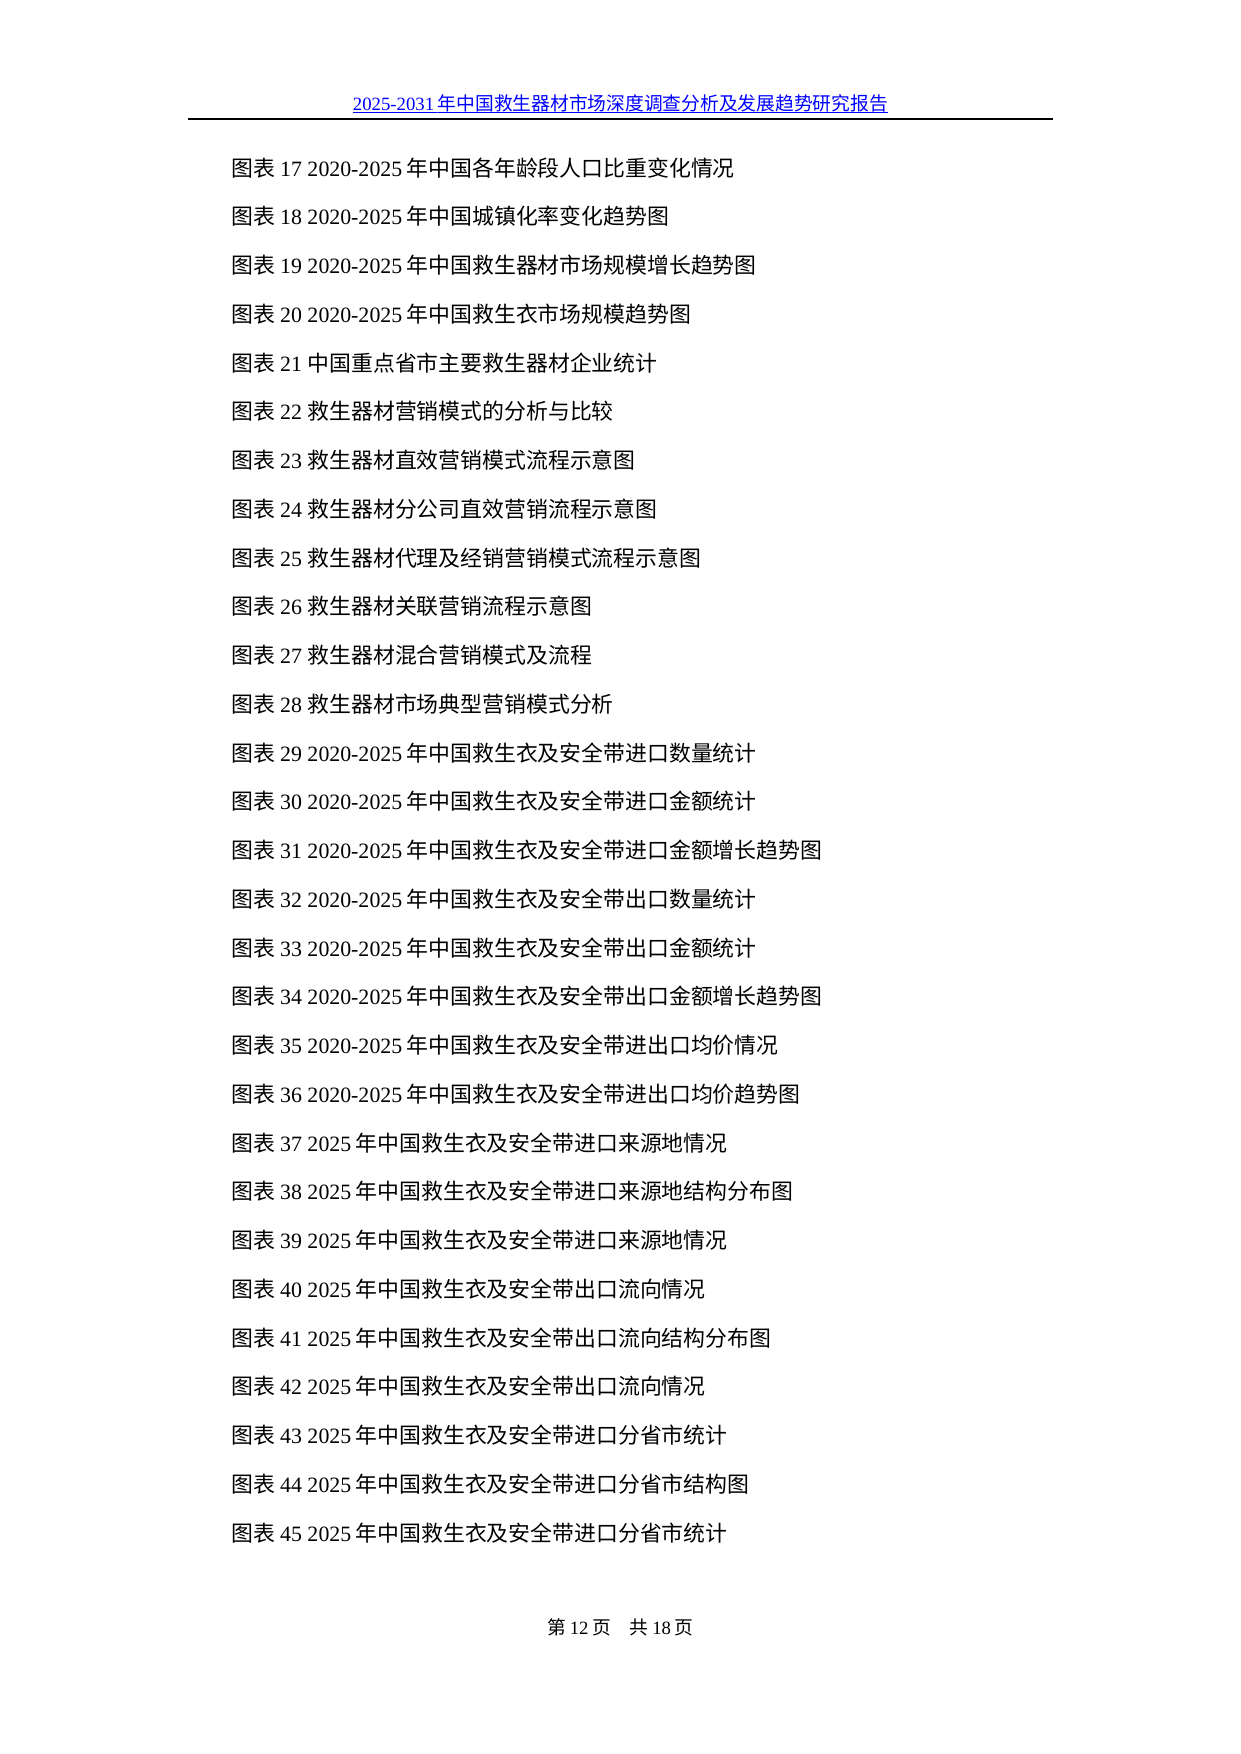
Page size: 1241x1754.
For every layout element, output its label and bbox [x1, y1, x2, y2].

text [187, 150, 1053, 1548]
